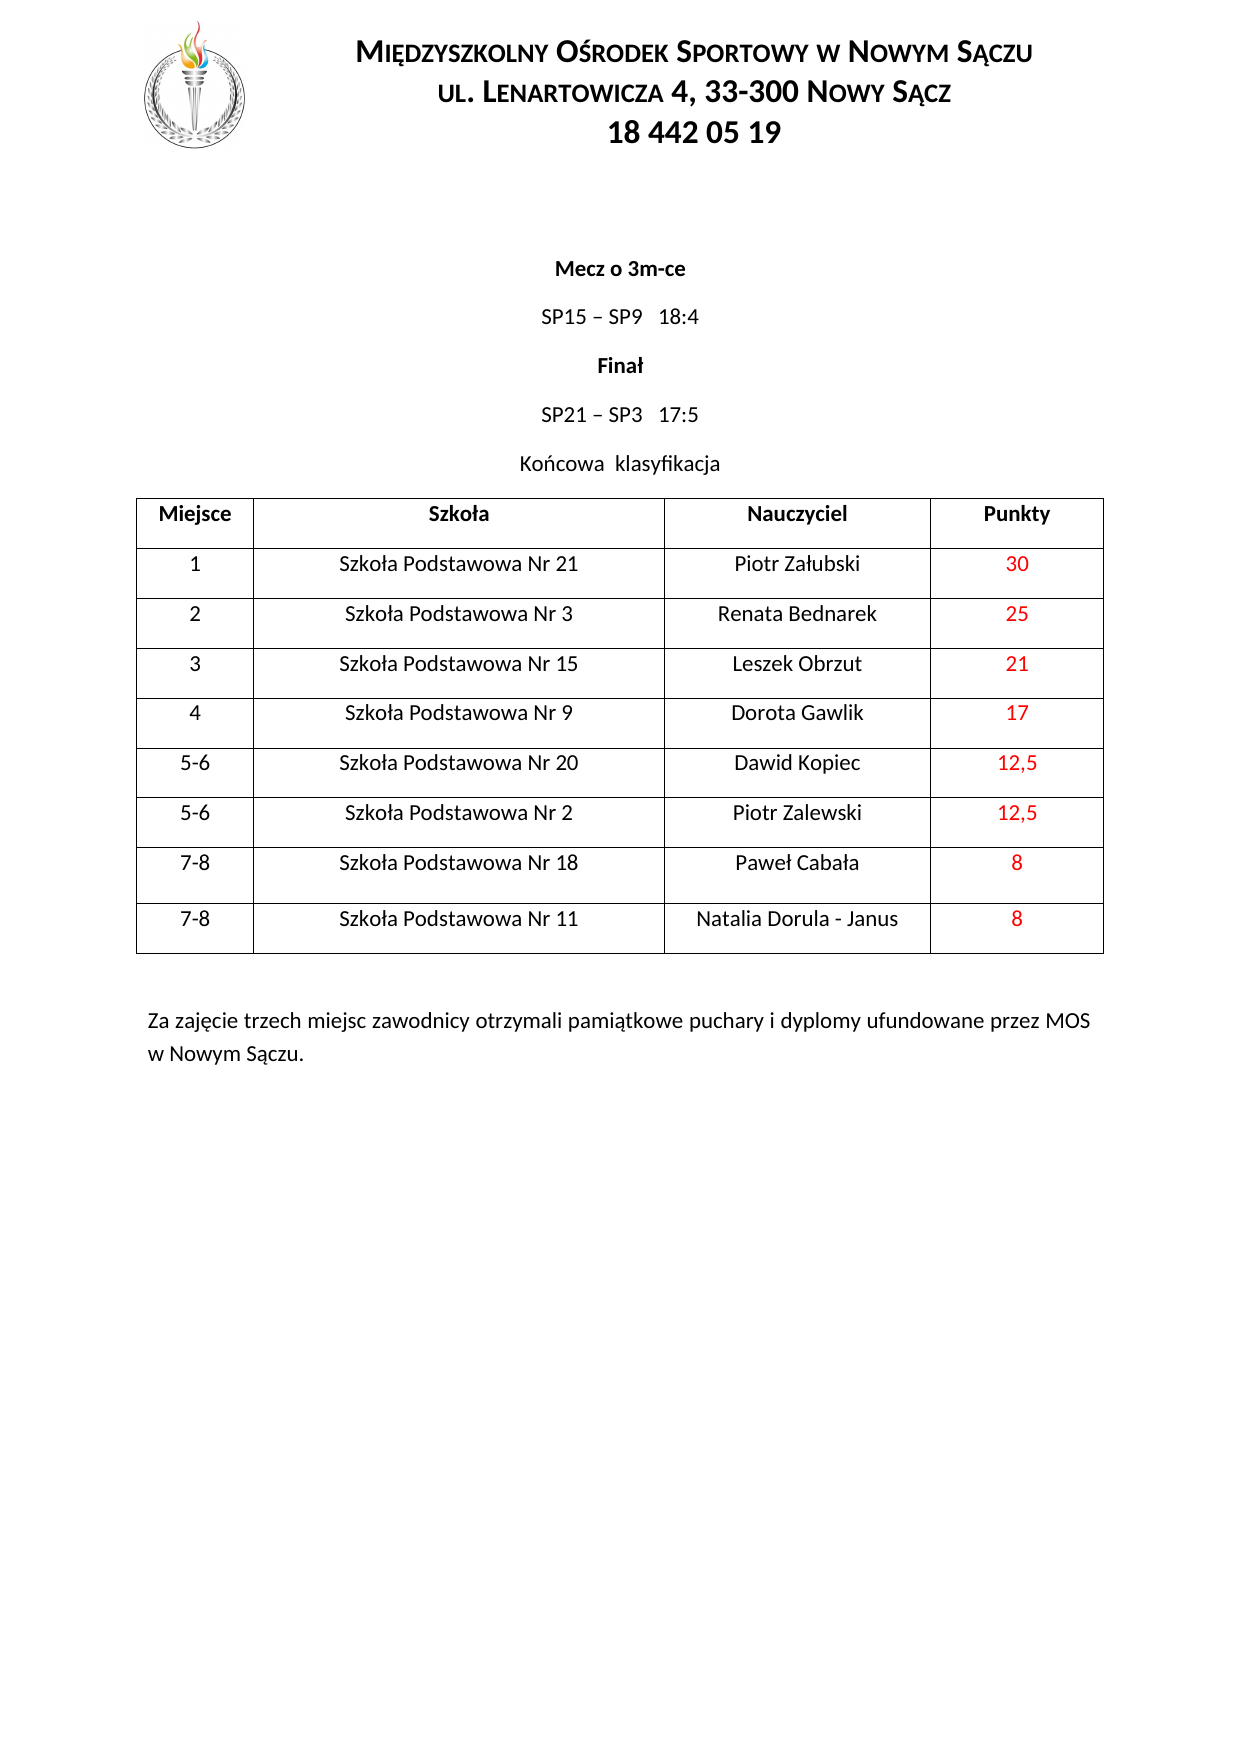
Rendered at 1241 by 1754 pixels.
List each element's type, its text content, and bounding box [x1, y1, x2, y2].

table_cell Renata Bednarek [665, 599, 930, 648]
table_cell Paweł Cabała [665, 848, 930, 903]
table_cell 8 [931, 904, 1103, 953]
table_cell 12,5 [931, 798, 1103, 847]
table_cell 2 [137, 599, 253, 648]
table_cell 12,5 [931, 749, 1103, 797]
table_header Punkty [931, 499, 1103, 548]
text Za zajęcie trzech miejsc zawodnicy otrzymali pamiątkowe puchary i dyplomy ufundowane przez MOS w Nowym Sączu. [148, 1007, 1093, 1067]
table_header Nauczyciel [665, 499, 930, 548]
table_cell 3 [137, 649, 253, 697]
table_cell Szkoła Podstawowa Nr 15 [254, 649, 664, 697]
table_cell 7-8 [137, 904, 253, 953]
table_cell Dawid Kopiec [665, 749, 930, 797]
text Końcowa klasyfikacja [148, 449, 1093, 477]
table_cell Szkoła Podstawowa Nr 18 [254, 848, 664, 903]
table_header Miejsce [137, 499, 253, 548]
table_cell 30 [931, 549, 1103, 598]
text Mecz o 3m-ce [148, 254, 1093, 282]
text SP21 – SP3 17:5 [148, 400, 1093, 428]
table_cell Piotr Załubski [665, 549, 930, 598]
table_cell Natalia Dorula - Janus [665, 904, 930, 953]
text SP15 – SP9 18:4 [148, 302, 1093, 331]
table_cell 7-8 [137, 848, 253, 903]
table_cell Dorota Gawlik [665, 699, 930, 747]
table_cell 4 [137, 699, 253, 747]
table_cell Szkoła Podstawowa Nr 9 [254, 699, 664, 747]
table_cell 5-6 [137, 749, 253, 797]
table_cell 17 [931, 699, 1103, 747]
table_header Szkoła [254, 499, 664, 548]
table_cell Szkoła Podstawowa Nr 3 [254, 599, 664, 648]
table_cell Szkoła Podstawowa Nr 11 [254, 904, 664, 953]
table_cell 25 [931, 599, 1103, 648]
table_cell Piotr Zalewski [665, 798, 930, 847]
table_cell Szkoła Podstawowa Nr 21 [254, 549, 664, 598]
table_cell 8 [931, 848, 1103, 903]
table_cell 21 [931, 649, 1103, 697]
table_cell Szkoła Podstawowa Nr 2 [254, 798, 664, 847]
table_cell Leszek Obrzut [665, 649, 930, 697]
table_cell 1 [137, 549, 253, 598]
picture [142, 20, 246, 149]
table_cell 5-6 [137, 798, 253, 847]
text Finał [148, 351, 1093, 379]
table_cell Szkoła Podstawowa Nr 20 [254, 749, 664, 797]
